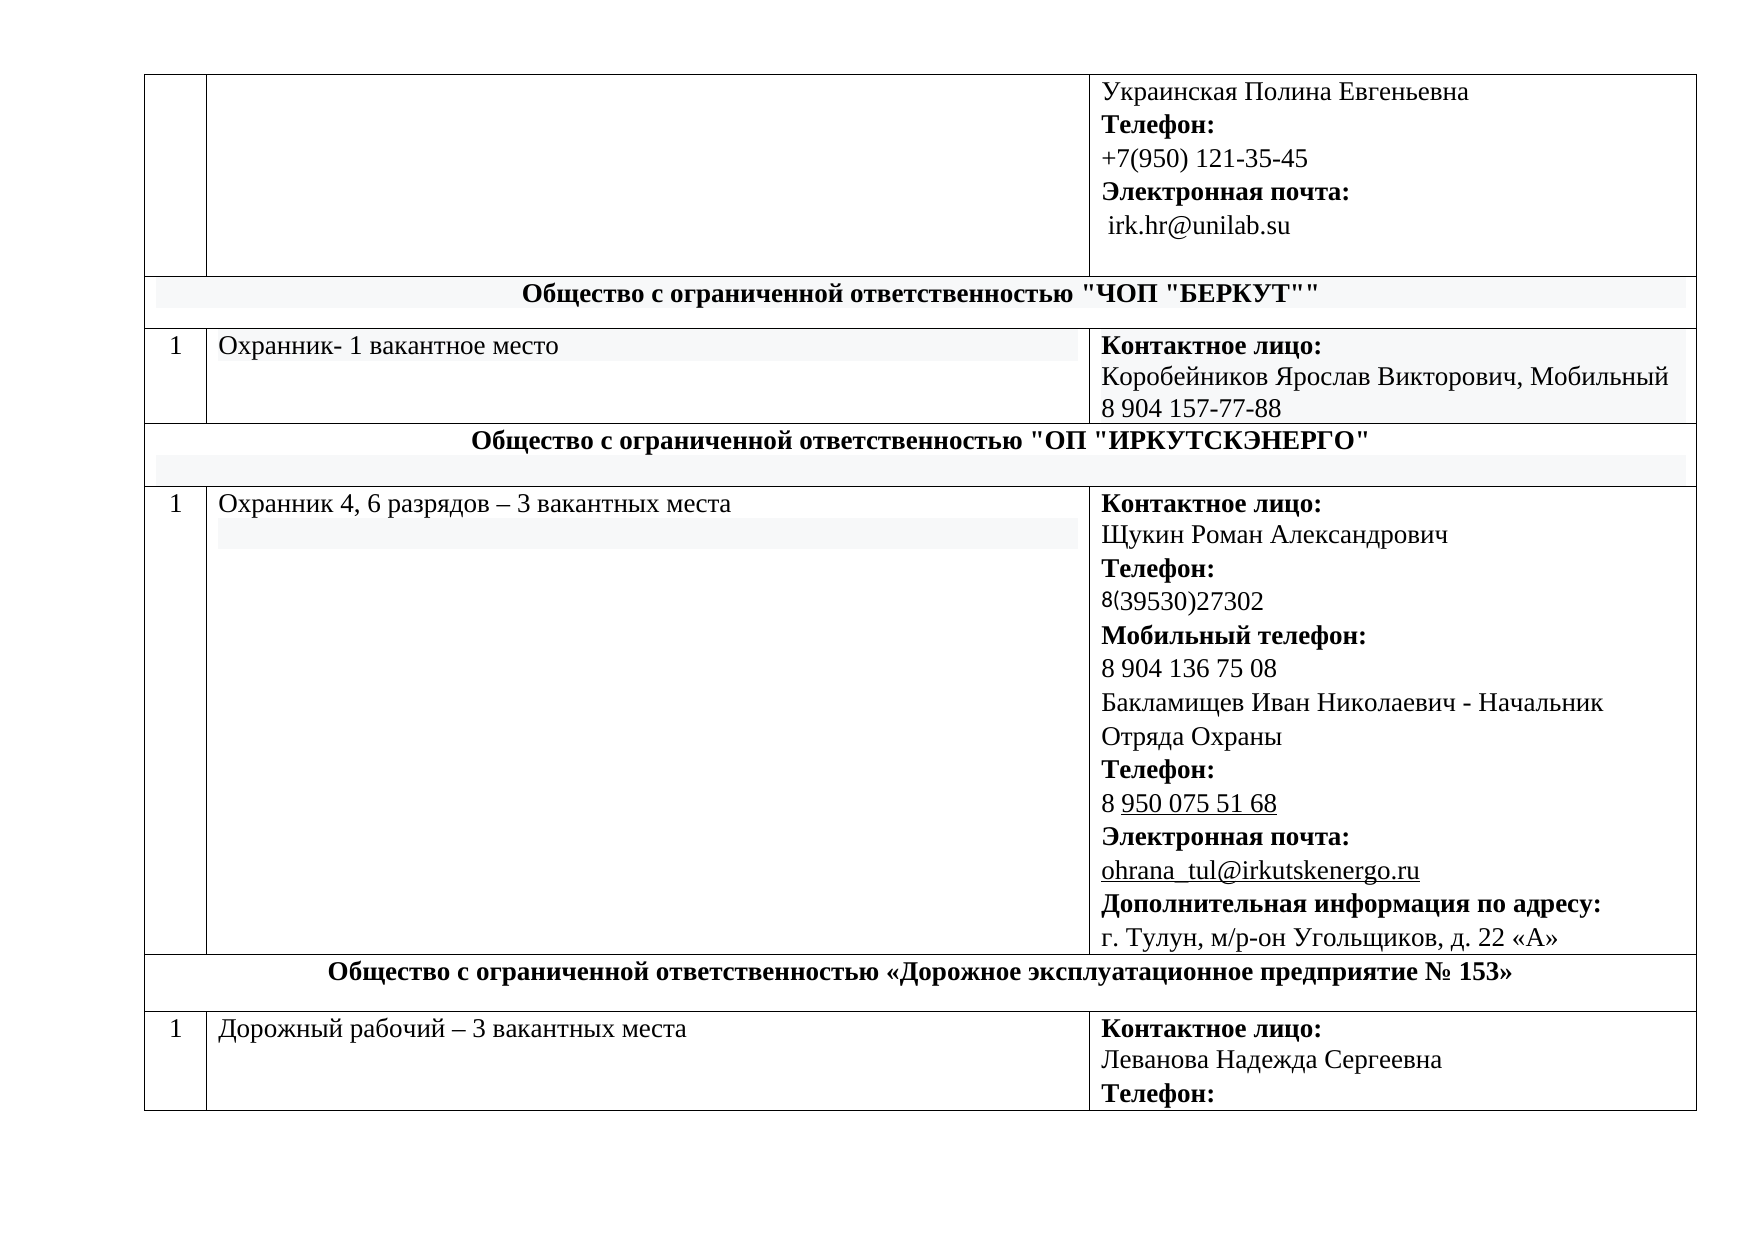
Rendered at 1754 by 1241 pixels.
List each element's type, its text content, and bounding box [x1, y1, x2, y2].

table_cell Общество с ограниченной ответственностью «Дорожное эксплуатационное предприятие № 153» [145, 955, 1696, 1011]
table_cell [207, 1012, 1089, 1110]
table_cell 1 [145, 1012, 206, 1110]
table_cell 1 [145, 487, 206, 954]
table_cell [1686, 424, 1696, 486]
table_cell Контактное лицо: Щукин Роман Александрович Телефон: 8(39530)27302 Мобильный телефон: 8 904 136 75 08 Бакламищев Иван Николаевич - Начальник Отряда Охраны Телефон: 8 950 075 51 68 Электронная почта: ohrana_tul@irkutskenergo.ru Дополнительная информация по адресу: г. Тулун, м/р-он Угольщиков, д. 22 «А» [1090, 487, 1696, 954]
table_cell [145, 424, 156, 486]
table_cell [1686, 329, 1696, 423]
table_cell Охранник 4, 6 разрядов – 3 вакантных места [207, 487, 1089, 954]
table_cell 1 [145, 329, 206, 423]
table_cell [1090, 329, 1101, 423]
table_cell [207, 75, 1089, 276]
table_cell Общество с ограниченной ответственностью "ЧОП "БЕРКУТ"" [145, 277, 1696, 328]
table_cell Контактное лицо: Леванова Надежда Сергеевна Телефон: 9086556604 Электронная почта: mail@dep153.ru [1090, 1012, 1696, 1110]
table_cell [1090, 75, 1696, 276]
table_cell Охранник- 1 вакантное место [207, 329, 1089, 423]
table_cell 1 [145, 75, 206, 276]
